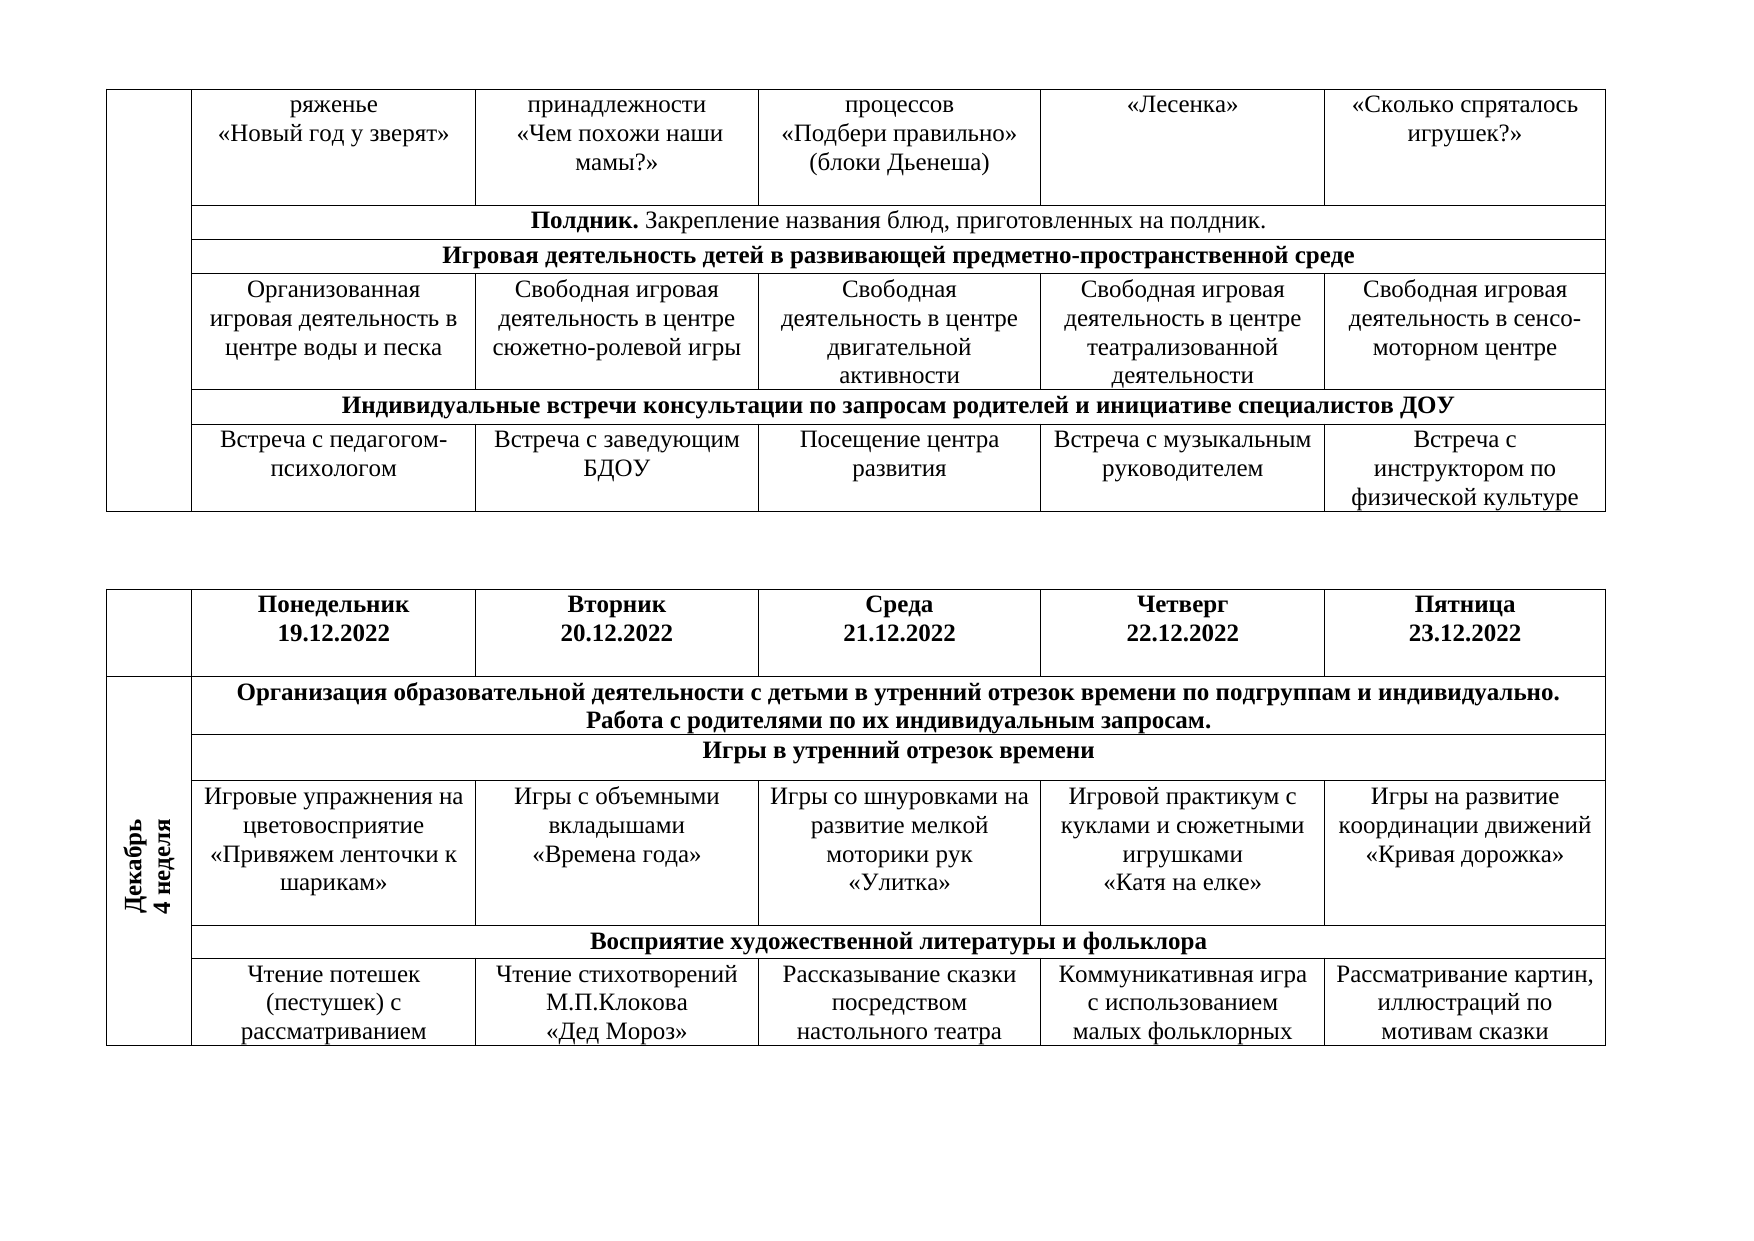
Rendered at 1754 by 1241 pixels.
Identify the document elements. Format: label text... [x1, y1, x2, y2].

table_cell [476, 959, 758, 1045]
table_cell Свободная игровая деятельность в центре сюжетно-ролевой игры [476, 274, 758, 389]
table_header Вторник 20.12.2022 [476, 590, 758, 676]
table_header [107, 590, 191, 676]
table_cell Индивидуальные встречи консультации по запросам родителей и инициативе специалистов ДОУ [192, 390, 1605, 423]
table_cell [192, 959, 475, 1045]
table_header Четверг 22.12.2022 [1041, 590, 1324, 676]
table_cell Игровая деятельность детей в развивающей предметно-пространственной среде [192, 240, 1605, 273]
table_cell Игры с объемными вкладышами «Времена года» [476, 781, 758, 925]
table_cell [476, 90, 758, 204]
table_cell Игры в утренний отрезок времени [192, 735, 1605, 780]
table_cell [1041, 90, 1324, 204]
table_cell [1325, 90, 1605, 204]
table_cell Встреча с педагогом-психологом [192, 425, 475, 511]
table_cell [759, 90, 1040, 204]
table_cell Декабрь 4 неделя [107, 677, 191, 1045]
table_header Понедельник 19.12.2022 [192, 590, 475, 676]
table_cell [759, 959, 1040, 1045]
table_cell Организованная игровая деятельность в центре воды и песка [192, 274, 475, 389]
table_cell Организация образовательной деятельности с детьми в утренний отрезок времени по подгруппам и индивидуально. Работа с родителями по их индивидуальным запросам. [192, 677, 1605, 734]
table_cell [1041, 959, 1324, 1045]
table_cell Полдник. Закрепление названия блюд, приготовленных на полдник. [192, 206, 1605, 239]
table_cell Встреча с инструктором по физической культуре [1325, 425, 1605, 511]
table_cell Игровой практикум с куклами и сюжетными игрушками «Катя на елке» [1041, 781, 1324, 925]
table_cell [1325, 959, 1605, 1045]
table_cell Игры на развитие координации движений «Кривая дорожка» [1325, 781, 1605, 925]
table_cell Игры со шнуровками на развитие мелкой моторики рук «Улитка» [759, 781, 1040, 925]
table_cell Свободная игровая деятельность в сенсо-моторном центре [1325, 274, 1605, 389]
table_cell Встреча с музыкальным руководителем [1041, 425, 1324, 511]
table_cell Восприятие художественной литературы и фольклора [192, 926, 1605, 958]
table_cell Свободная игровая деятельность в центре театрализованной деятельности [1041, 274, 1324, 389]
table_header Пятница 23.12.2022 [1325, 590, 1605, 676]
table_cell Посещение центра развития [759, 425, 1040, 511]
table_cell Встреча с заведующим БДОУ [476, 425, 758, 511]
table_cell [192, 90, 475, 204]
table_cell Свободная деятельность в центре двигательной активности [759, 274, 1040, 389]
table_cell Игровые упражнения на цветовосприятие «Привяжем ленточки к шарикам» [192, 781, 475, 925]
table_header Среда 21.12.2022 [759, 590, 1040, 676]
